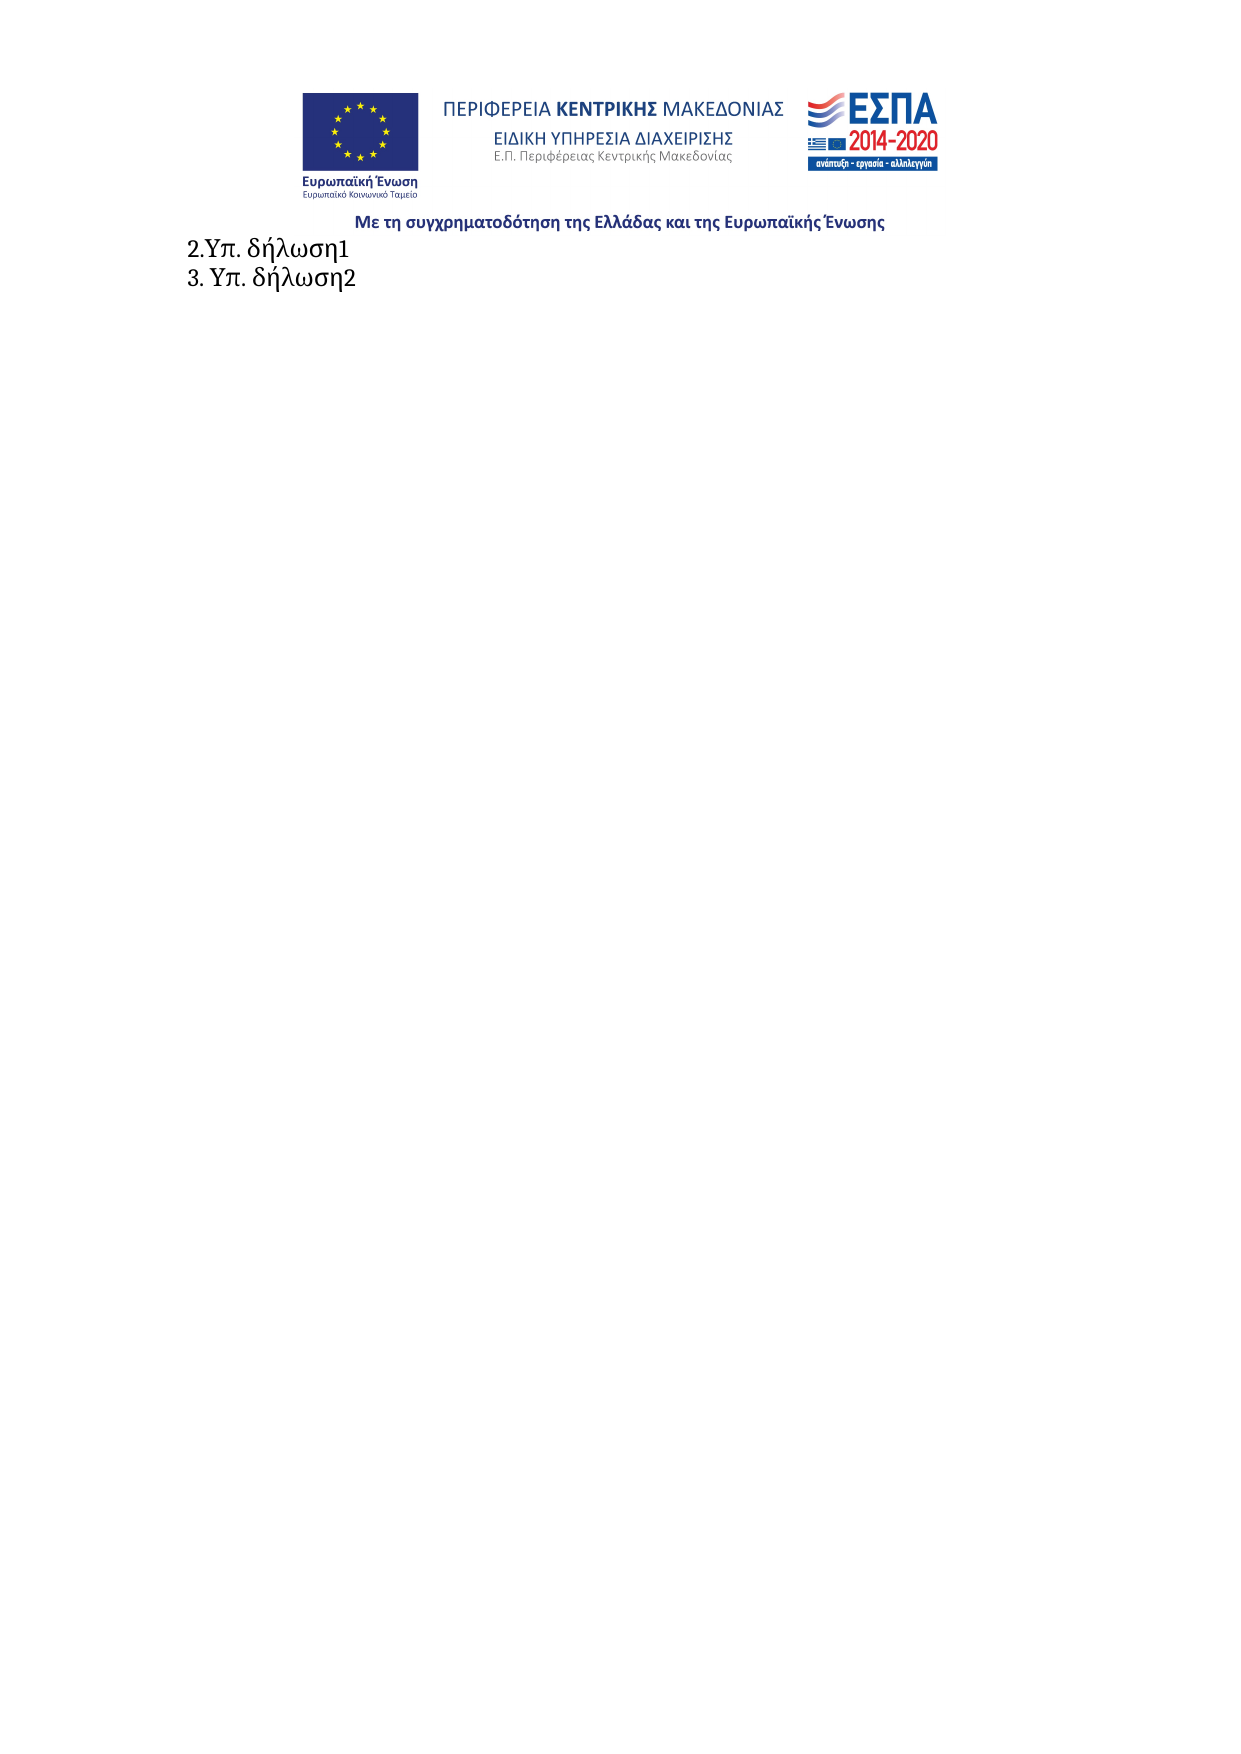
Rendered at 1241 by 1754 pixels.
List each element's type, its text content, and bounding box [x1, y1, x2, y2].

text 3. Υπ. δήλωση2 [187, 264, 1053, 293]
picture [294, 88, 946, 236]
text 2.Υπ. δήλωση1 [187, 235, 1053, 264]
